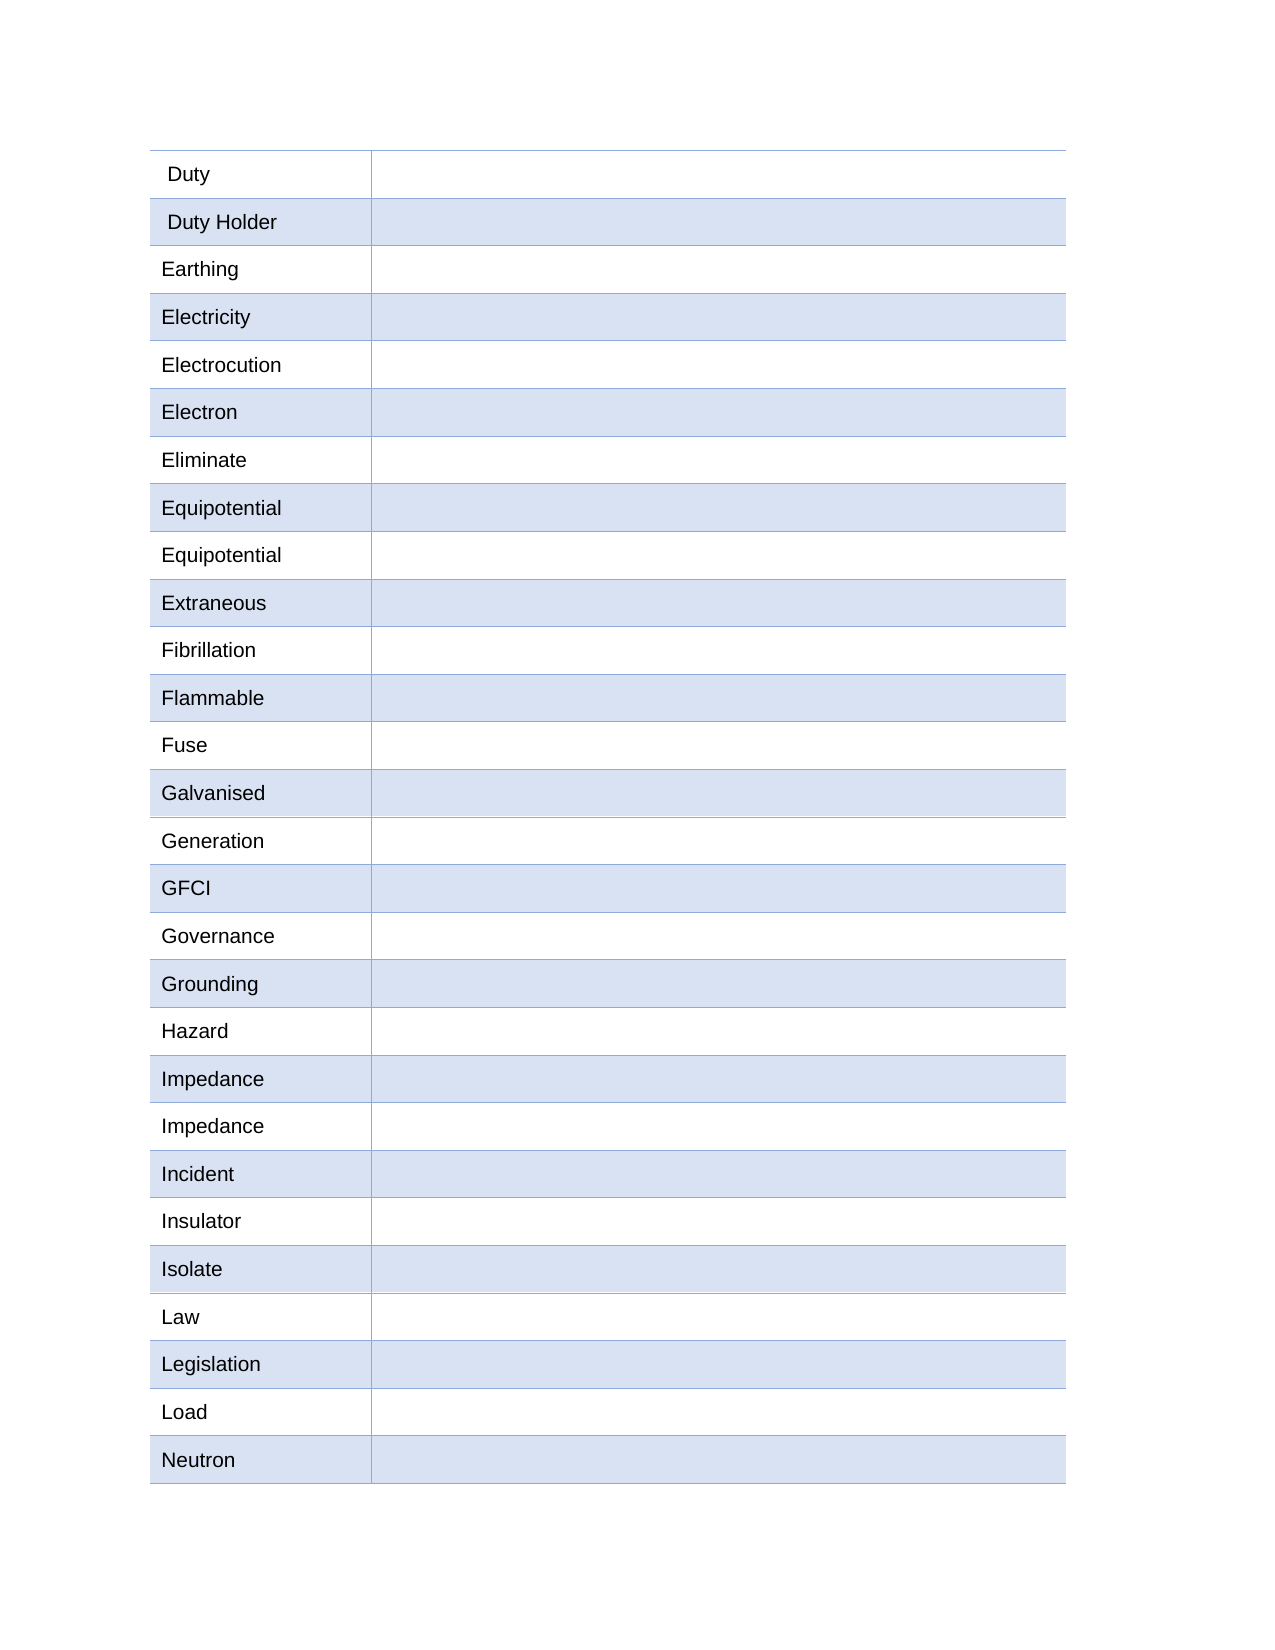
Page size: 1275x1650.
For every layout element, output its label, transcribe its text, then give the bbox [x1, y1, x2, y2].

table_cell Impedance [150, 1103, 371, 1150]
table_cell [372, 627, 1066, 674]
table_cell Equipotential [150, 532, 371, 578]
table_cell [372, 1294, 1066, 1340]
table_cell Electricity [150, 294, 371, 340]
table_cell [372, 1436, 1066, 1483]
table_cell Insulator [150, 1198, 371, 1245]
table_cell [372, 913, 1066, 959]
table_cell Legislation [150, 1341, 371, 1388]
table_cell [372, 294, 1066, 340]
table_cell Duty Holder [150, 199, 371, 245]
table_cell [372, 1008, 1066, 1054]
table_cell Earthing [150, 246, 371, 293]
table_cell Equipotential [150, 484, 371, 531]
table_cell [372, 1246, 1066, 1292]
table_cell [372, 1341, 1066, 1388]
table_cell [372, 199, 1066, 245]
table_cell Fuse [150, 722, 371, 769]
table_cell [372, 484, 1066, 531]
table_cell [372, 580, 1066, 626]
table_cell Law [150, 1294, 371, 1340]
table_cell [372, 1389, 1066, 1435]
table_cell Galvanised [150, 770, 371, 816]
table_cell Electron [150, 389, 371, 436]
table_cell GFCI [150, 865, 371, 912]
table_cell [372, 1151, 1066, 1197]
table_cell [372, 341, 1066, 388]
table_cell [372, 389, 1066, 436]
table_cell Duty [150, 151, 371, 198]
table_cell Extraneous [150, 580, 371, 626]
table_cell Electrocution [150, 341, 371, 388]
table_cell [372, 865, 1066, 912]
table_cell [372, 1198, 1066, 1245]
table_cell Incident [150, 1151, 371, 1197]
table_cell [372, 770, 1066, 816]
table_cell Grounding [150, 960, 371, 1007]
table_cell [372, 818, 1066, 864]
table_cell Isolate [150, 1246, 371, 1292]
table_cell [372, 960, 1066, 1007]
table_cell Eliminate [150, 437, 371, 483]
table_cell Governance [150, 913, 371, 959]
table_cell [372, 532, 1066, 578]
table_cell [372, 246, 1066, 293]
table_cell [372, 437, 1066, 483]
table_cell Load [150, 1389, 371, 1435]
table_cell Generation [150, 818, 371, 864]
table_cell [372, 151, 1066, 198]
table_cell Neutron [150, 1436, 371, 1483]
table_cell Hazard [150, 1008, 371, 1054]
table_cell [372, 1103, 1066, 1150]
table_cell Fibrillation [150, 627, 371, 674]
table_cell Flammable [150, 675, 371, 721]
table_cell [372, 675, 1066, 721]
table_cell [372, 1056, 1066, 1102]
table_cell Impedance [150, 1056, 371, 1102]
table_cell [372, 722, 1066, 769]
